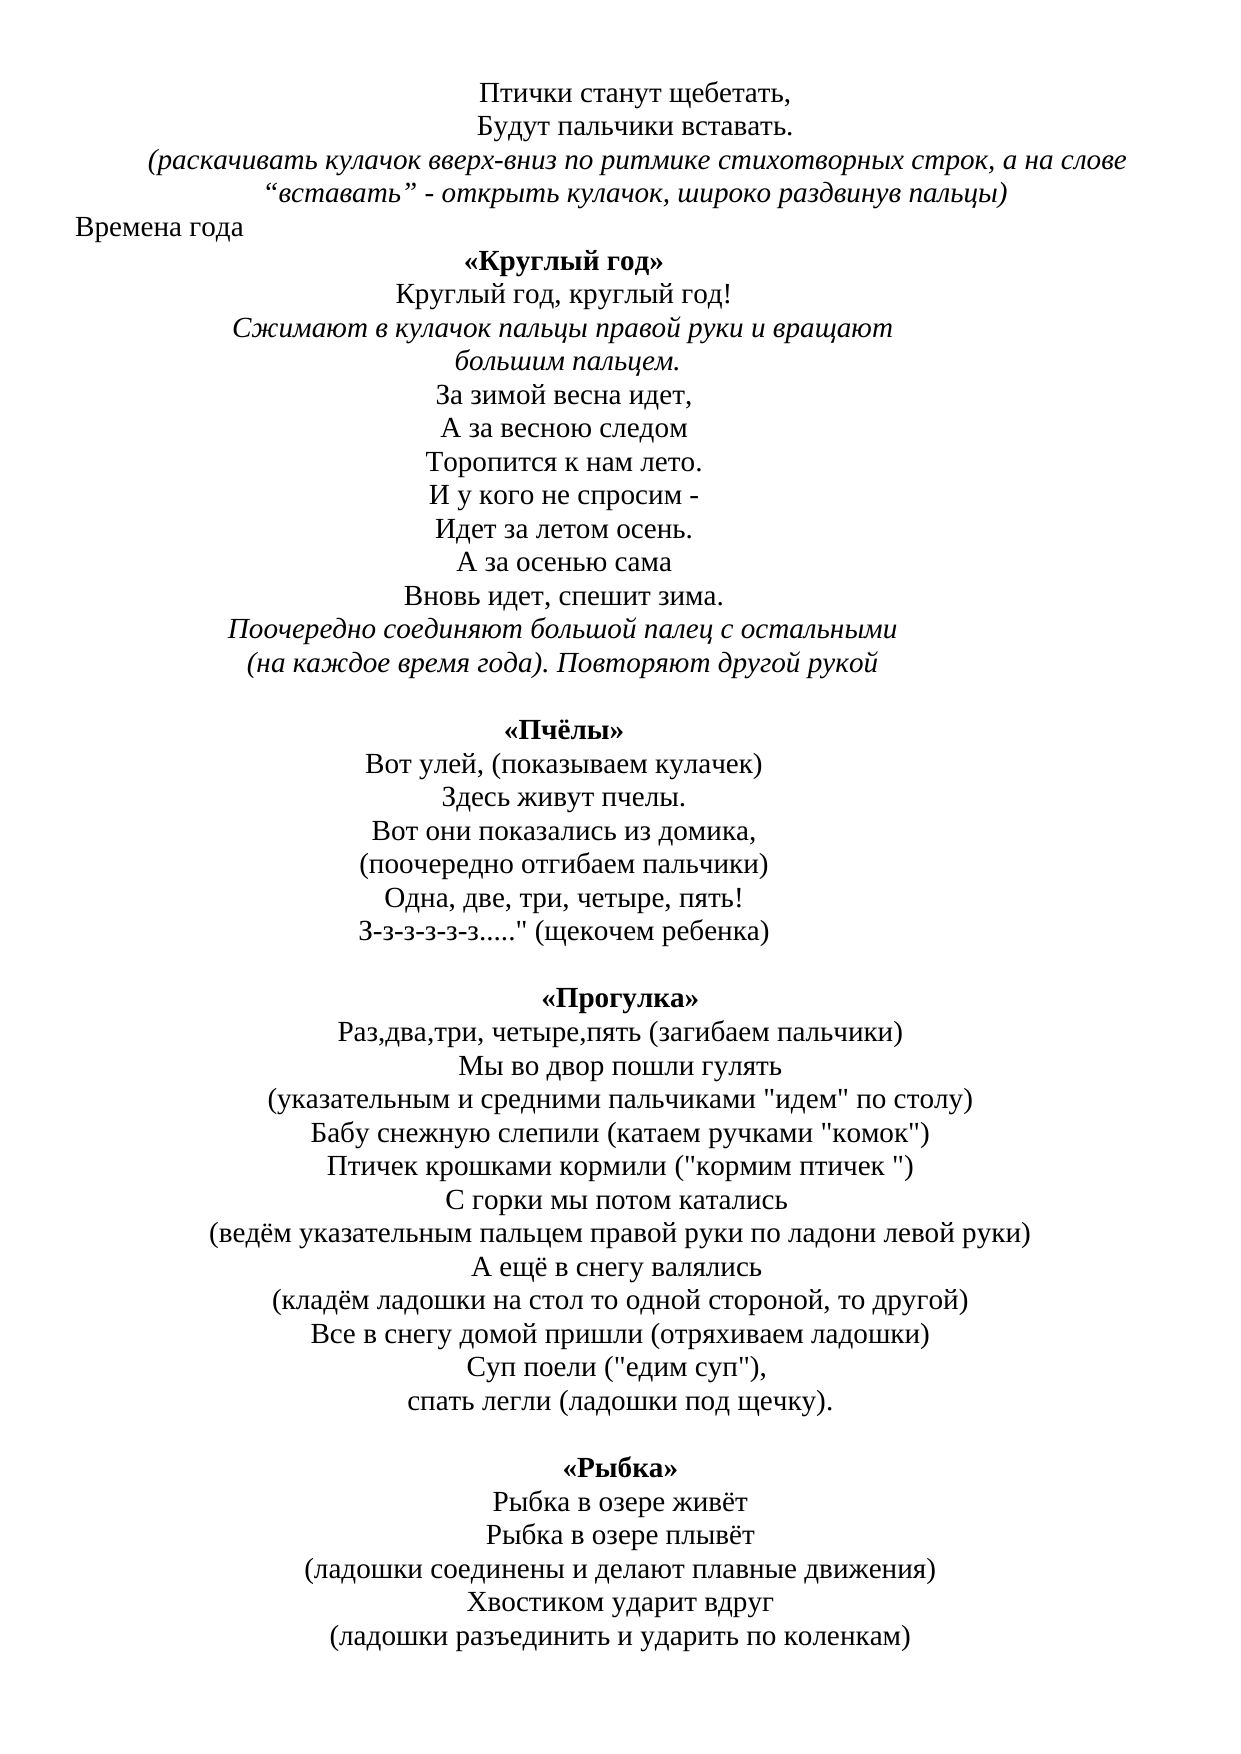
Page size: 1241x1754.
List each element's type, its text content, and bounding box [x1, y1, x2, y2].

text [75, 1450, 1165, 1651]
text Времена года [75, 209, 1165, 243]
text «Прогулка» Раз,два,три, четыре,пять (загибаем пальчики) Мы во двор пошли гулять (указательным и средними пальчиками "идем" по столу) Бабу снежную слепили (катаем ручками "комок") Птичек крошками кормили ("кормим птичек ") С горки мы потом катались (ведём указательным пальцем правой руки по ладони левой руки) А ещё в снегу валялись (кладём ладошки на стол то одной стороной, то другой) Все в снегу домой пришли (отряхиваем ладошки) Суп поели ("едим суп"), спать легли (ладошки под щечку). [75, 981, 1165, 1417]
text Круглый год, круглый год! [0, 276, 1165, 310]
text «Пчёлы» Вот улей, (показываем кулачек) Здесь живут пчелы. Вот они показались из домика, (поочередно отгибаем пальчики) Одна, две, три, четыре, пять! З-з-з-з-з-з....." (щекочем ребенка) [0, 712, 1165, 947]
text Торопится к нам лето. [0, 444, 1165, 477]
text Идет за летом осень. [0, 511, 1165, 544]
text (на каждое время года). Повторяют другой рукой [0, 645, 1165, 679]
text большим пальцем. [0, 343, 1165, 377]
text «Круглый год» [0, 243, 1165, 276]
text За зимой весна идет, [0, 377, 1165, 410]
text И у кого не спросим - [0, 477, 1165, 511]
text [112, 75, 1165, 209]
text А за осенью сама [0, 544, 1165, 578]
text Сжимают в кулачок пальцы правой руки и вращают [0, 310, 1165, 343]
text Вновь идет, спешит зима. [0, 578, 1165, 612]
text Поочередно соединяют большой палец с остальными [0, 612, 1165, 645]
text А за весною следом [0, 410, 1165, 444]
